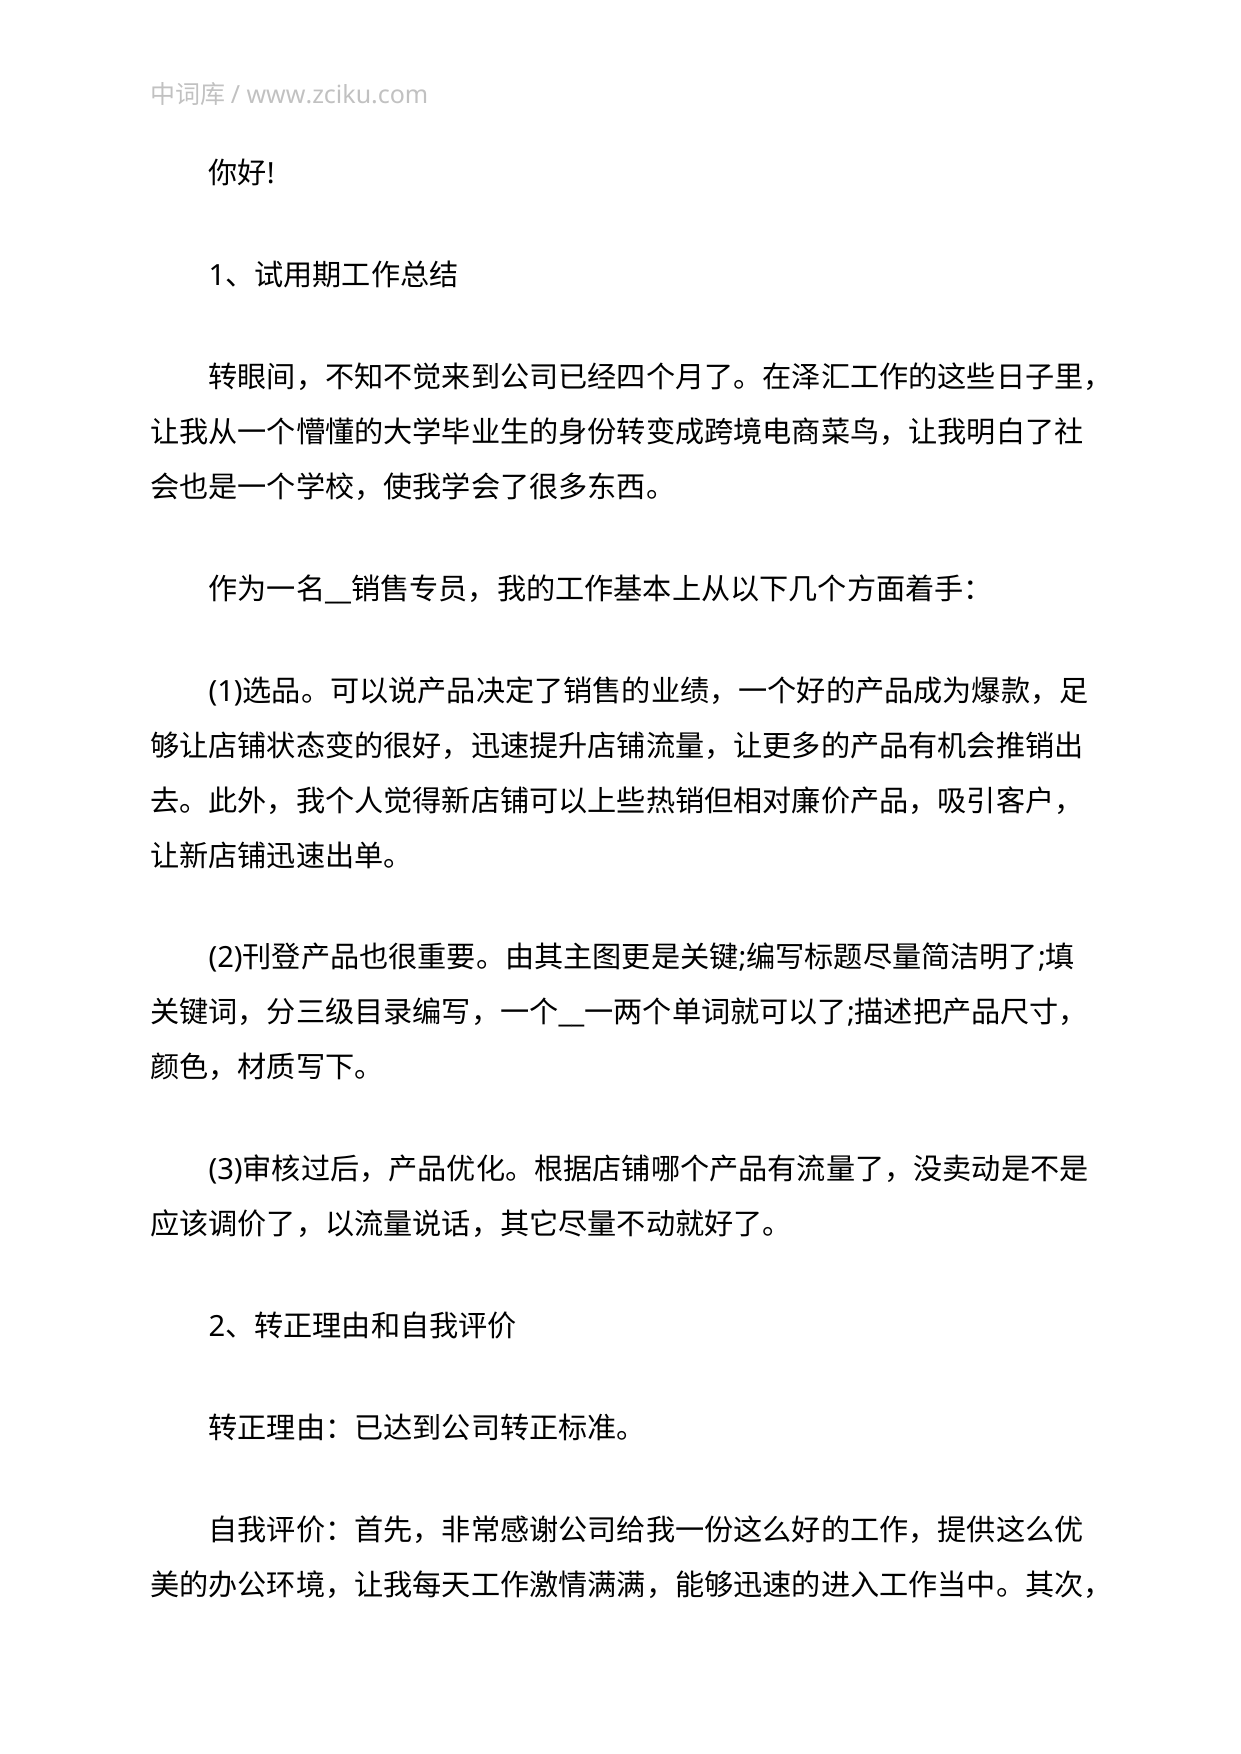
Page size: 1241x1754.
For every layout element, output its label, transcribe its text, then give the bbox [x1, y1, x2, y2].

text (2)刊登产品也很重要。由其主图更是关键;编写标题尽量简洁明了;填关键词，分三级目录编写，一个__一两个单词就可以了;描述把产品尺寸，颜色，材质写下。 [150, 934, 1090, 1086]
text 1、试用期工作总结 [150, 252, 1090, 294]
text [150, 1506, 1090, 1603]
text 2、转正理由和自我评价 [150, 1303, 1090, 1345]
text 作为一名__销售专员，我的工作基本上从以下几个方面着手： [150, 566, 1090, 608]
text 转正理由：已达到公司转正标准。 [150, 1404, 1090, 1447]
text (3)审核过后，产品优化。根据店铺哪个产品有流量了，没卖动是不是应该调价了，以流量说话，其它尽量不动就好了。 [150, 1146, 1090, 1243]
text 你好! [150, 150, 1090, 192]
text 转眼间，不知不觉来到公司已经四个月了。在泽汇工作的这些日子里，让我从一个懵懂的大学毕业生的身份转变成跨境电商菜鸟，让我明白了社会也是一个学校，使我学会了很多东西。 [150, 354, 1090, 506]
text (1)选品。可以说产品决定了销售的业绩，一个好的产品成为爆款，足够让店铺状态变的很好，迅速提升店铺流量，让更多的产品有机会推销出去。此外，我个人觉得新店铺可以上些热销但相对廉价产品，吸引客户，让新店铺迅速出单。 [150, 667, 1090, 874]
